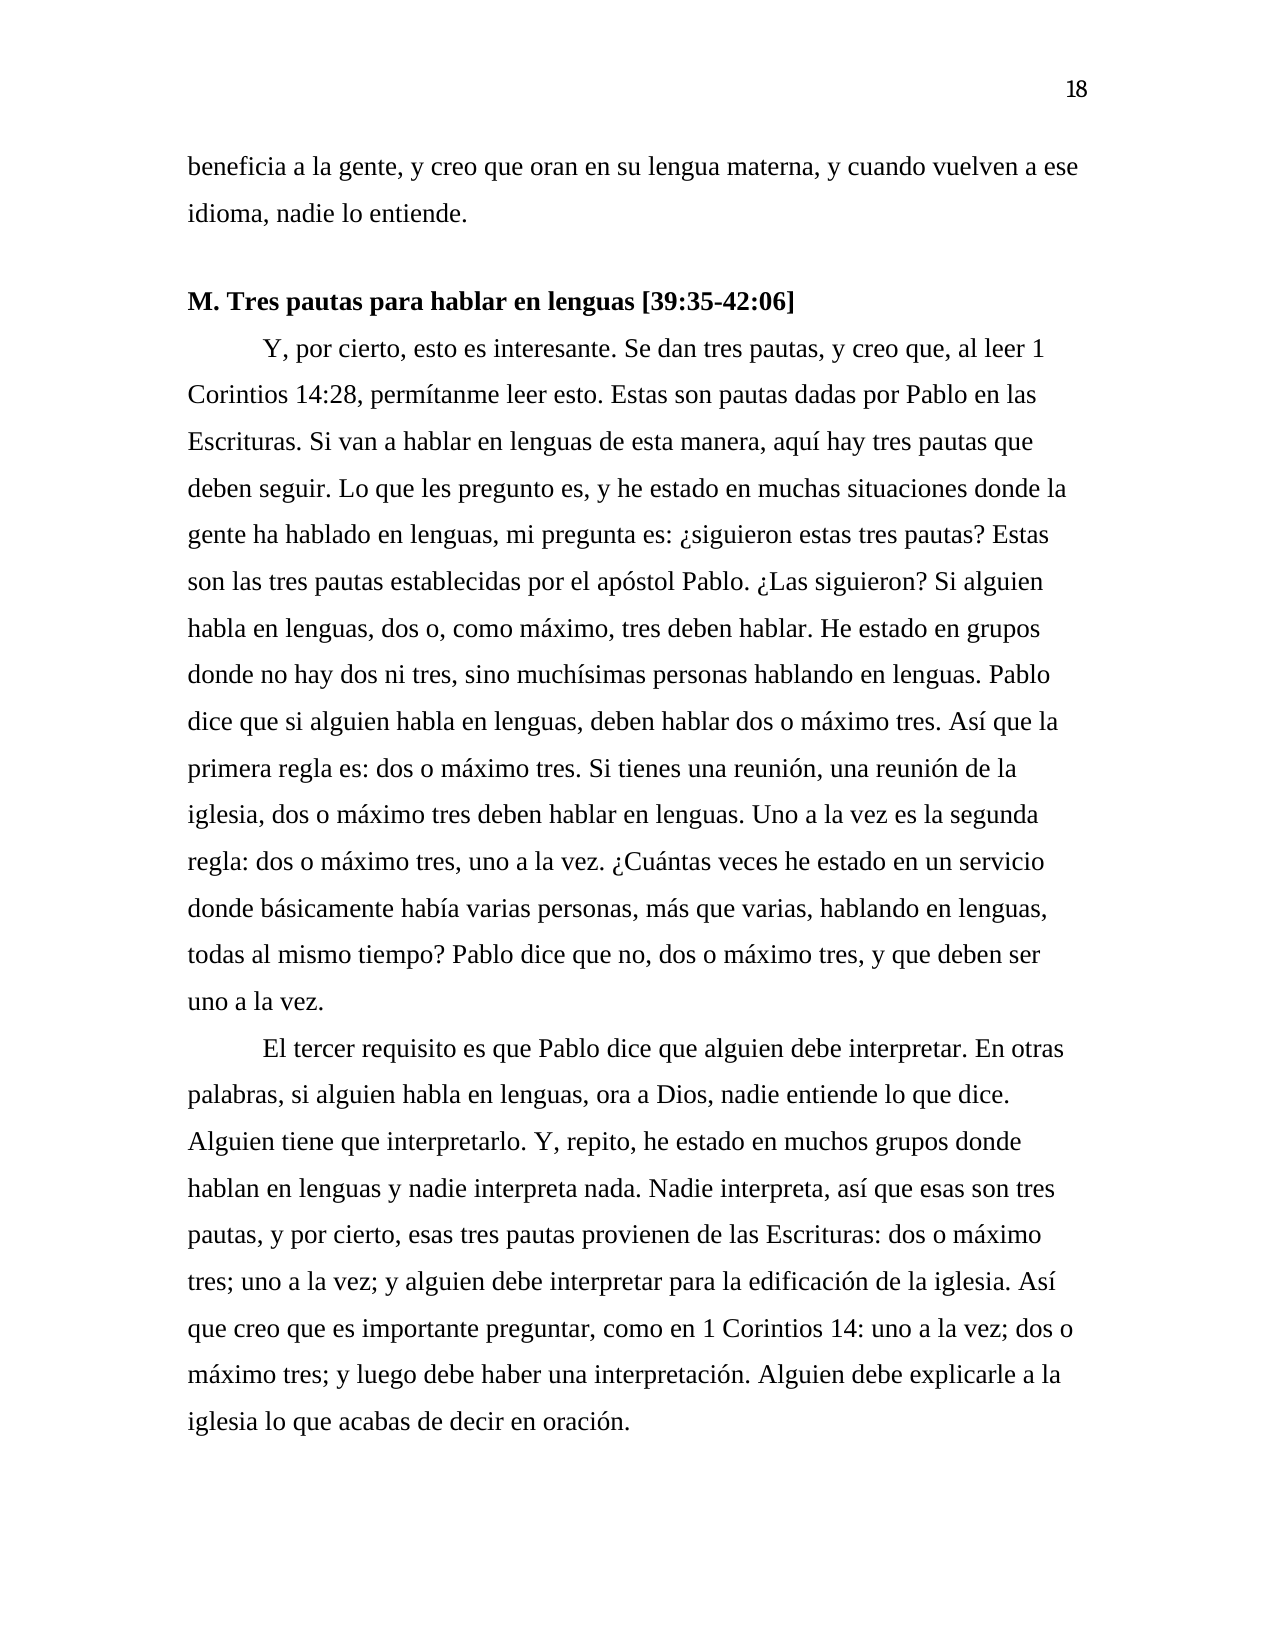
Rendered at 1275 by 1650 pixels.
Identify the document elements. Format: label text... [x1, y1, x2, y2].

text M. Tres pautas para hablar en lenguas [39:35-42:06] Y, por cierto, esto es interesante. Se dan tres pautas, y creo que, al leer 1 Corintios 14:28, permítanme leer esto. Estas son pautas dadas por Pablo en las Escrituras. Si van a hablar en lenguas de esta manera, aquí hay tres pautas que deben seguir. Lo que les pregunto es, y he estado en muchas situaciones donde la gente ha hablado en lenguas, mi pregunta es: ¿siguieron estas tres pautas? Estas son las tres pautas establecidas por el apóstol Pablo. ¿Las siguieron? Si alguien habla en lenguas, dos o, como máximo, tres deben hablar. He estado en grupos donde no hay dos ni tres, sino muchísimas personas hablando en lenguas. Pablo dice que si alguien habla en lenguas, deben hablar dos o máximo tres. Así que la primera regla es: dos o máximo tres. Si tienes una reunión, una reunión de la iglesia, dos o máximo tres deben hablar en lenguas. Uno a la vez es la segunda regla: dos o máximo tres, uno a la vez. ¿Cuántas veces he estado en un servicio donde básicamente había varias personas, más que varias, hablando en lenguas, todas al mismo tiempo? Pablo dice que no, dos o máximo tres, y que deben ser uno a la vez. El tercer requisito es que Pablo dice que alguien debe interpretar. En otras palabras, si alguien habla en lenguas, ora a Dios, nadie entiende lo que dice. Alguien tiene que interpretarlo. Y, repito, he estado en muchos grupos donde hablan en lenguas y nadie interpreta nada. Nadie interpreta, así que esas son tres pautas, y por cierto, esas tres pautas provienen de las Escrituras: dos o máximo tres; uno a la vez; y alguien debe interpretar para la edificación de la iglesia. Así que creo que es importante preguntar, como en 1 Corintios 14: uno a la vez; dos o máximo tres; y luego debe haber una interpretación. Alguien debe explicarle a la iglesia lo que acabas de decir en oración. [187, 285, 1087, 1479]
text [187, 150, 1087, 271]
